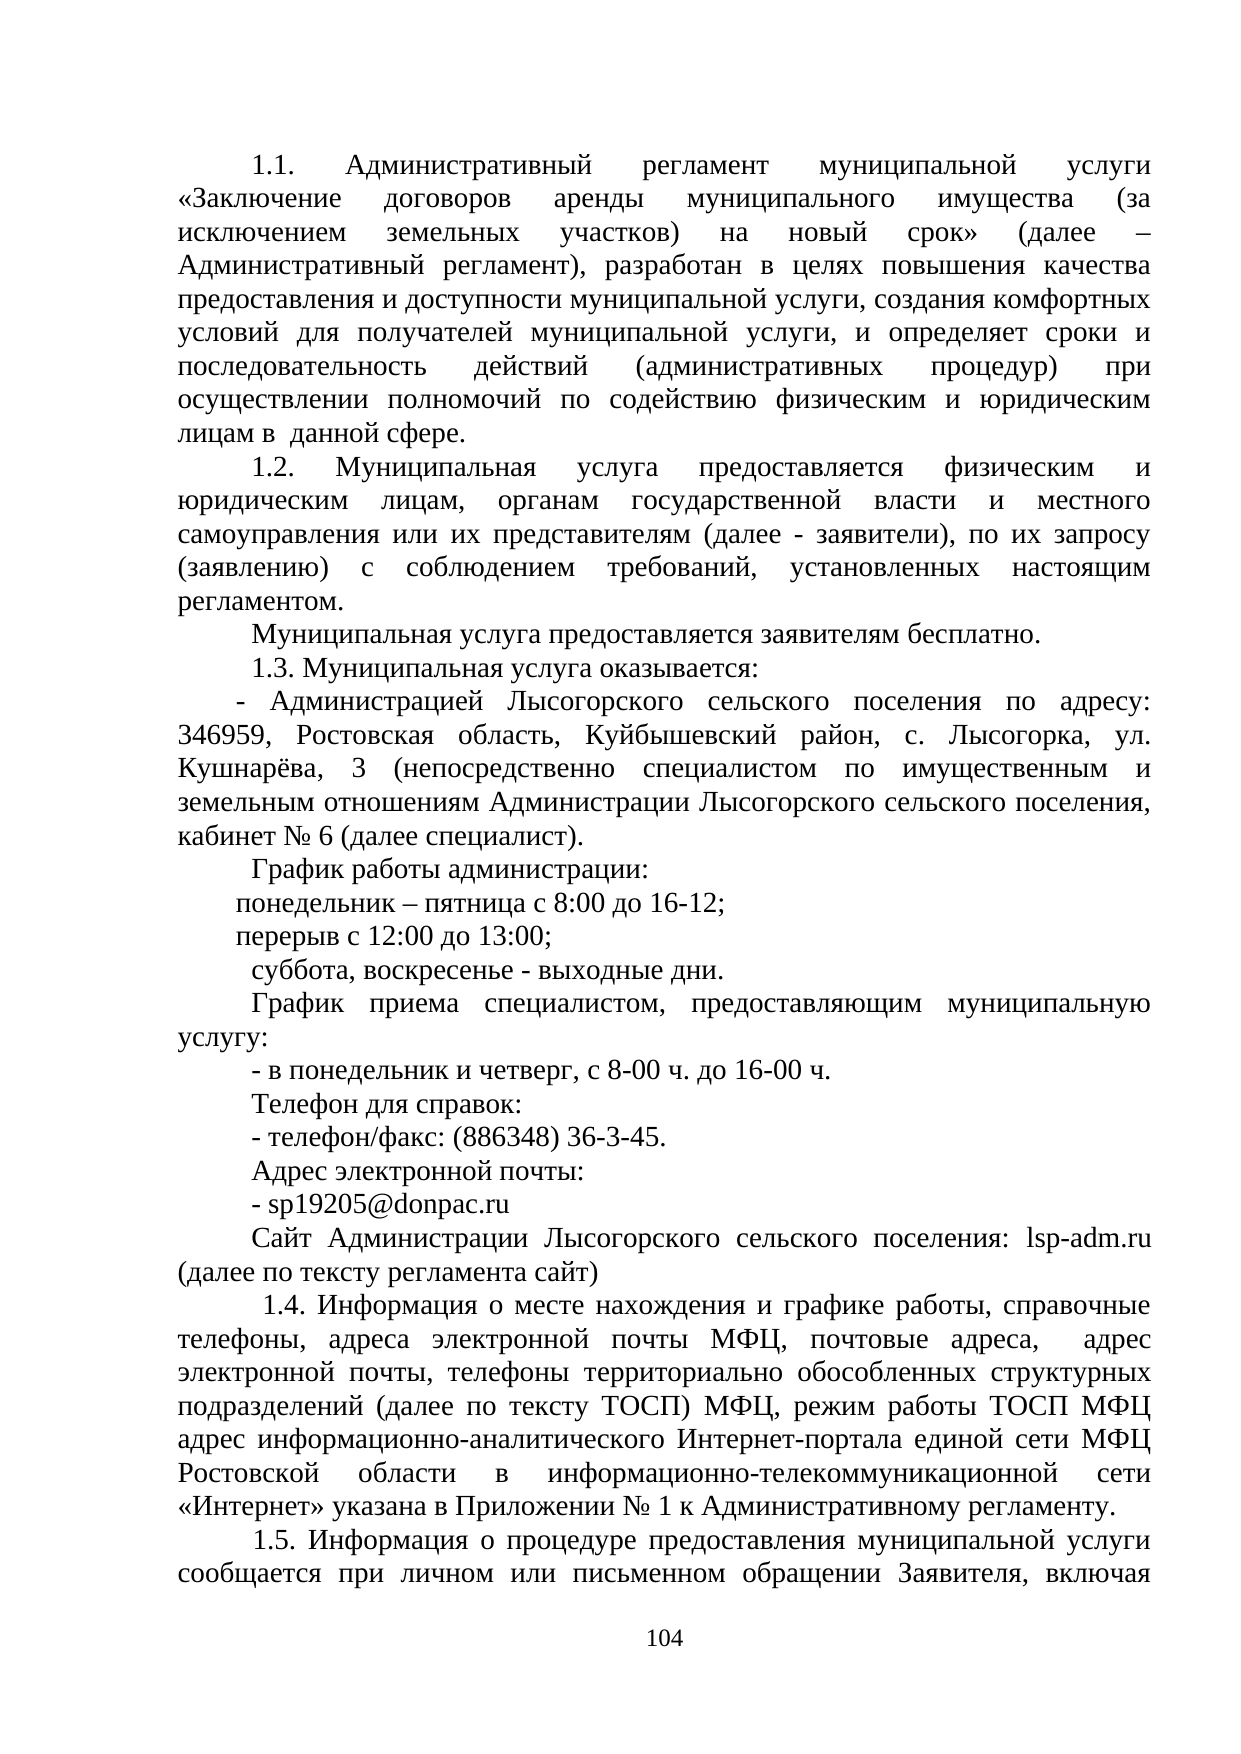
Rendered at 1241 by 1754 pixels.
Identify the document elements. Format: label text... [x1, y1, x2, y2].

text понедельник – пятница с 8:00 до 16-12; [177, 885, 1152, 918]
text Муниципальная услуга предоставляется заявителям бесплатно. [177, 616, 1152, 650]
text - в понедельник и четверг, с 8-00 ч. до 16-00 ч. [177, 1052, 1152, 1086]
text Адрес электронной почты: [177, 1153, 1152, 1187]
text Телефон для справок: [177, 1086, 1152, 1119]
text 1.2. Муниципальная услуга предоставляется физическим и юридическим лицам, органам государственной власти и местного самоуправления или их представителям (далее - заявители), по их запросу (заявлению) с соблюдением требований, установленных настоящим регламентом. [177, 449, 1152, 616]
text График работы администрации: [177, 851, 1152, 885]
text 1.1. Административный регламент муниципальной услуги «Заключение договоров аренды муниципального имущества (за исключением земельных участков) на новый срок» (далее – Административный регламент), разработан в целях повышения качества предоставления и доступности муниципальной услуги, создания комфортных условий для получателей муниципальной услуги, и определяет сроки и последовательность действий (административных процедур) при осуществлении полномочий по содействию физическим и юридическим лицам в данной сфере. [177, 147, 1152, 449]
text - телефон/факс: (886348) 36-3-45. [177, 1119, 1152, 1153]
text - Администрацией Лысогорского сельского поселения по адресу: 346959, Ростовская область, Куйбышевский район, с. Лысогорка, ул. Кушнарёва, 3 (непосредственно специалистом по имущественным и земельным отношениям Администрации Лысогорского сельского поселения, кабинет № 6 (далее специалист). [177, 683, 1152, 851]
text перерыв с 12:00 до 13:00; [177, 918, 1152, 952]
text График приема специалистом, предоставляющим муниципальную услугу: [177, 985, 1152, 1052]
text суббота, воскресенье - выходные дни. [177, 952, 1152, 985]
text 1.4. Информация о месте нахождения и графике работы, справочные телефоны, адреса электронной почты МФЦ, почтовые адреса, адрес электронной почты, телефоны территориально обособленных структурных подразделений (далее по тексту ТОСП) МФЦ, режим работы ТОСП МФЦ адрес информационно-аналитического Интернет-портала единой сети МФЦ Ростовской области в информационно-телекоммуникационной сети «Интернет» указана в Приложении № 1 к Административному регламенту. [177, 1287, 1152, 1522]
text - sp19205@donpac.ru [177, 1187, 1152, 1220]
text Сайт Администрации Лысогорского сельского поселения: lsp-adm.ru (далее по тексту регламента сайт) [177, 1220, 1152, 1287]
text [177, 1522, 1152, 1589]
text 1.3. Муниципальная услуга оказывается: [177, 650, 1152, 683]
